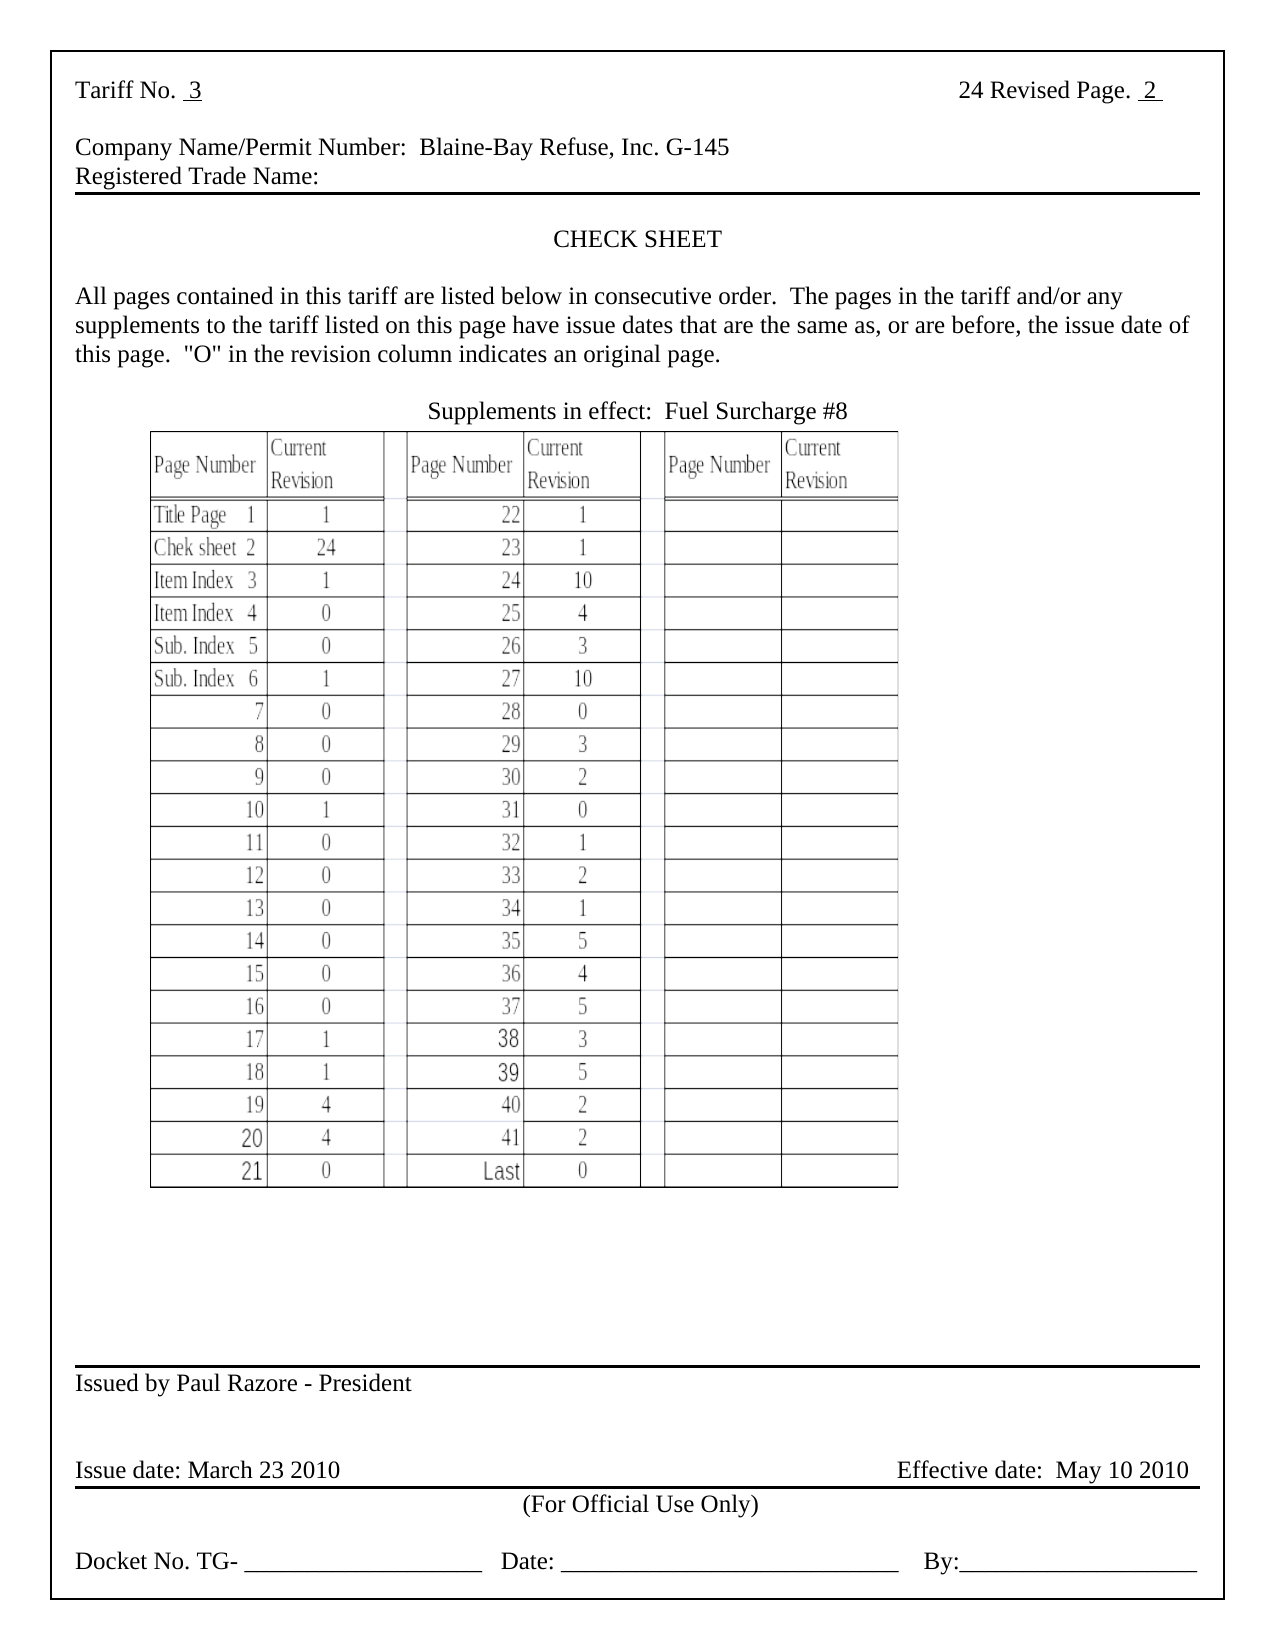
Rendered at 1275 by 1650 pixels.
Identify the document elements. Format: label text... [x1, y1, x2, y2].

text All pages contained in this tariff are listed below in consecutive order. The pages in the tariff and/or any supplements to the tariff listed on this page have issue dates that are the same as, or are before, the issue date of this page. "O" in the revision column indicates an original page. [75, 281, 1200, 368]
text Supplements in effect: Fuel Surcharge #8 [75, 396, 1200, 425]
text CHECK SHEET [75, 224, 1200, 253]
